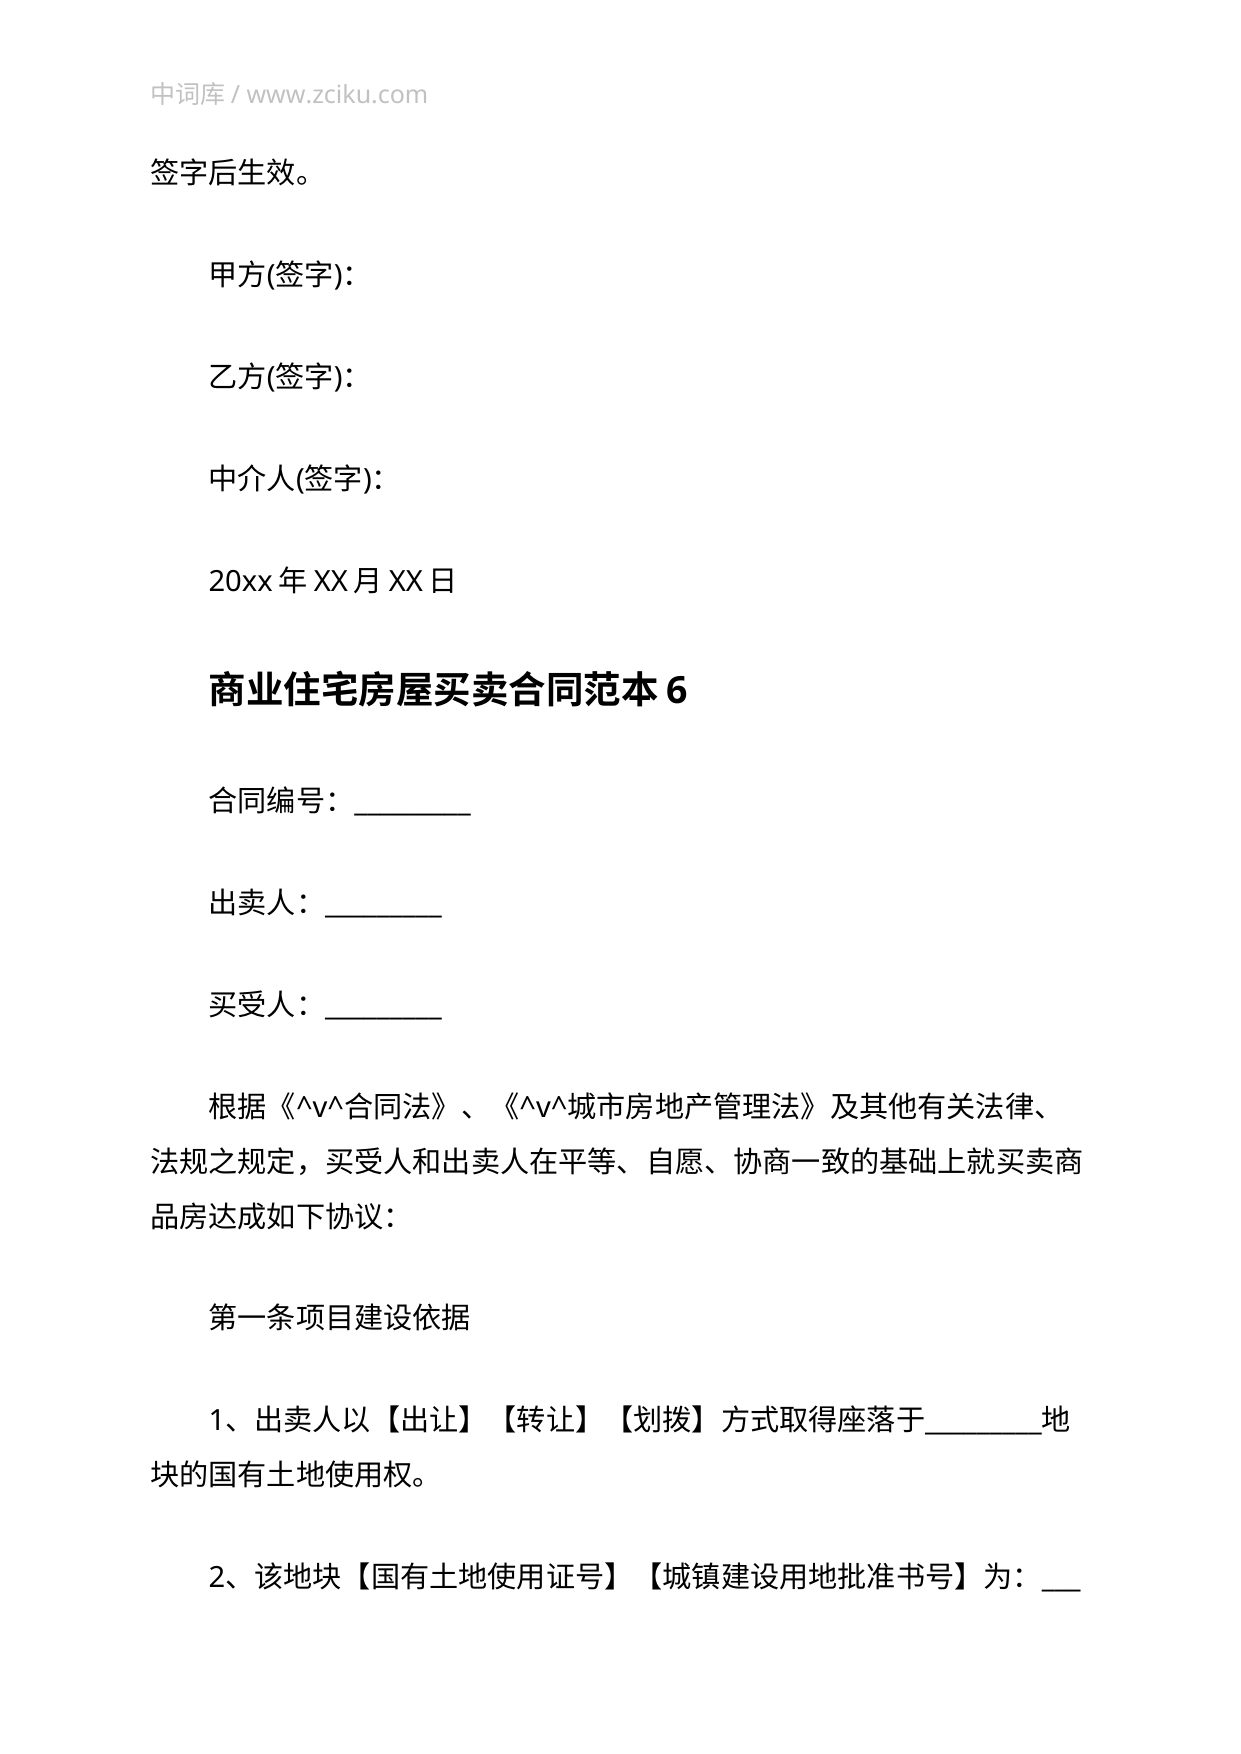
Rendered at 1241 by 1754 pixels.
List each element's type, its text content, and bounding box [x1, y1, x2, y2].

text 甲方(签字)： [150, 252, 1090, 294]
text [150, 1553, 1090, 1596]
text 买受人：_________ [150, 981, 1090, 1024]
text 第一条项目建设依据 [150, 1295, 1090, 1337]
text 20xx年XX月XX日 [150, 558, 1090, 600]
text 乙方(签字)： [150, 354, 1090, 396]
text 出卖人：_________ [150, 879, 1090, 922]
text 合同编号：_________ [150, 777, 1090, 820]
text 商业住宅房屋买卖合同范本6 [150, 660, 1090, 714]
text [150, 150, 1090, 192]
text 中介人(签字)： [150, 456, 1090, 498]
text 1、出卖人以【出让】【转让】【划拨】方式取得座落于_________地块的国有土地使用权。 [150, 1397, 1090, 1494]
text 根据《^v^合同法》、《^v^城市房地产管理法》及其他有关法律、法规之规定，买受人和出卖人在平等、自愿、协商一致的基础上就买卖商品房达成如下协议： [150, 1083, 1090, 1235]
